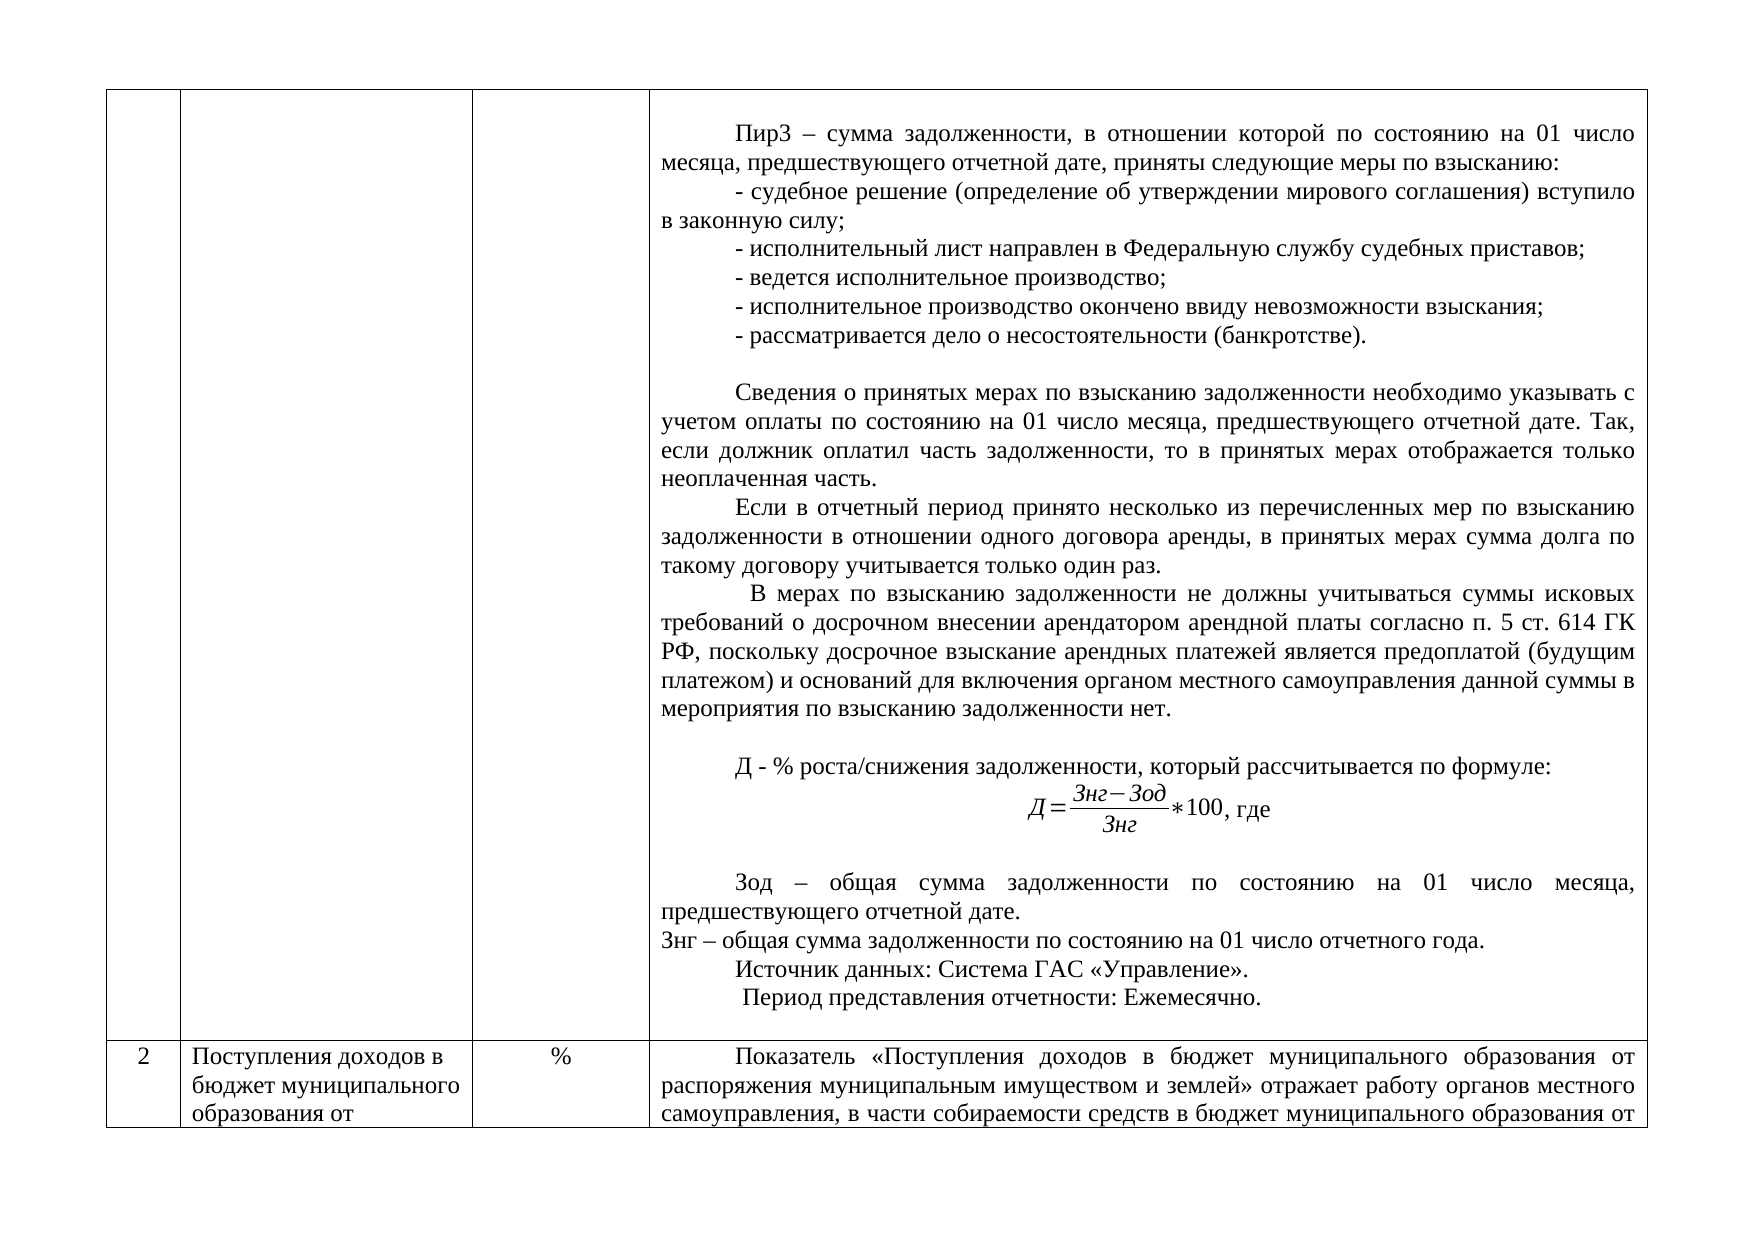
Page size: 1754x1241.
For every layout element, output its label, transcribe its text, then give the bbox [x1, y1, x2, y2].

table_cell 1 [107, 90, 180, 1040]
table_cell 2 [107, 1041, 180, 1127]
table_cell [650, 1041, 1647, 1127]
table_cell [650, 90, 1647, 1040]
table_cell % [473, 1041, 649, 1127]
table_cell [181, 90, 472, 1040]
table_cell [181, 1041, 472, 1127]
table_cell % [473, 90, 649, 1040]
